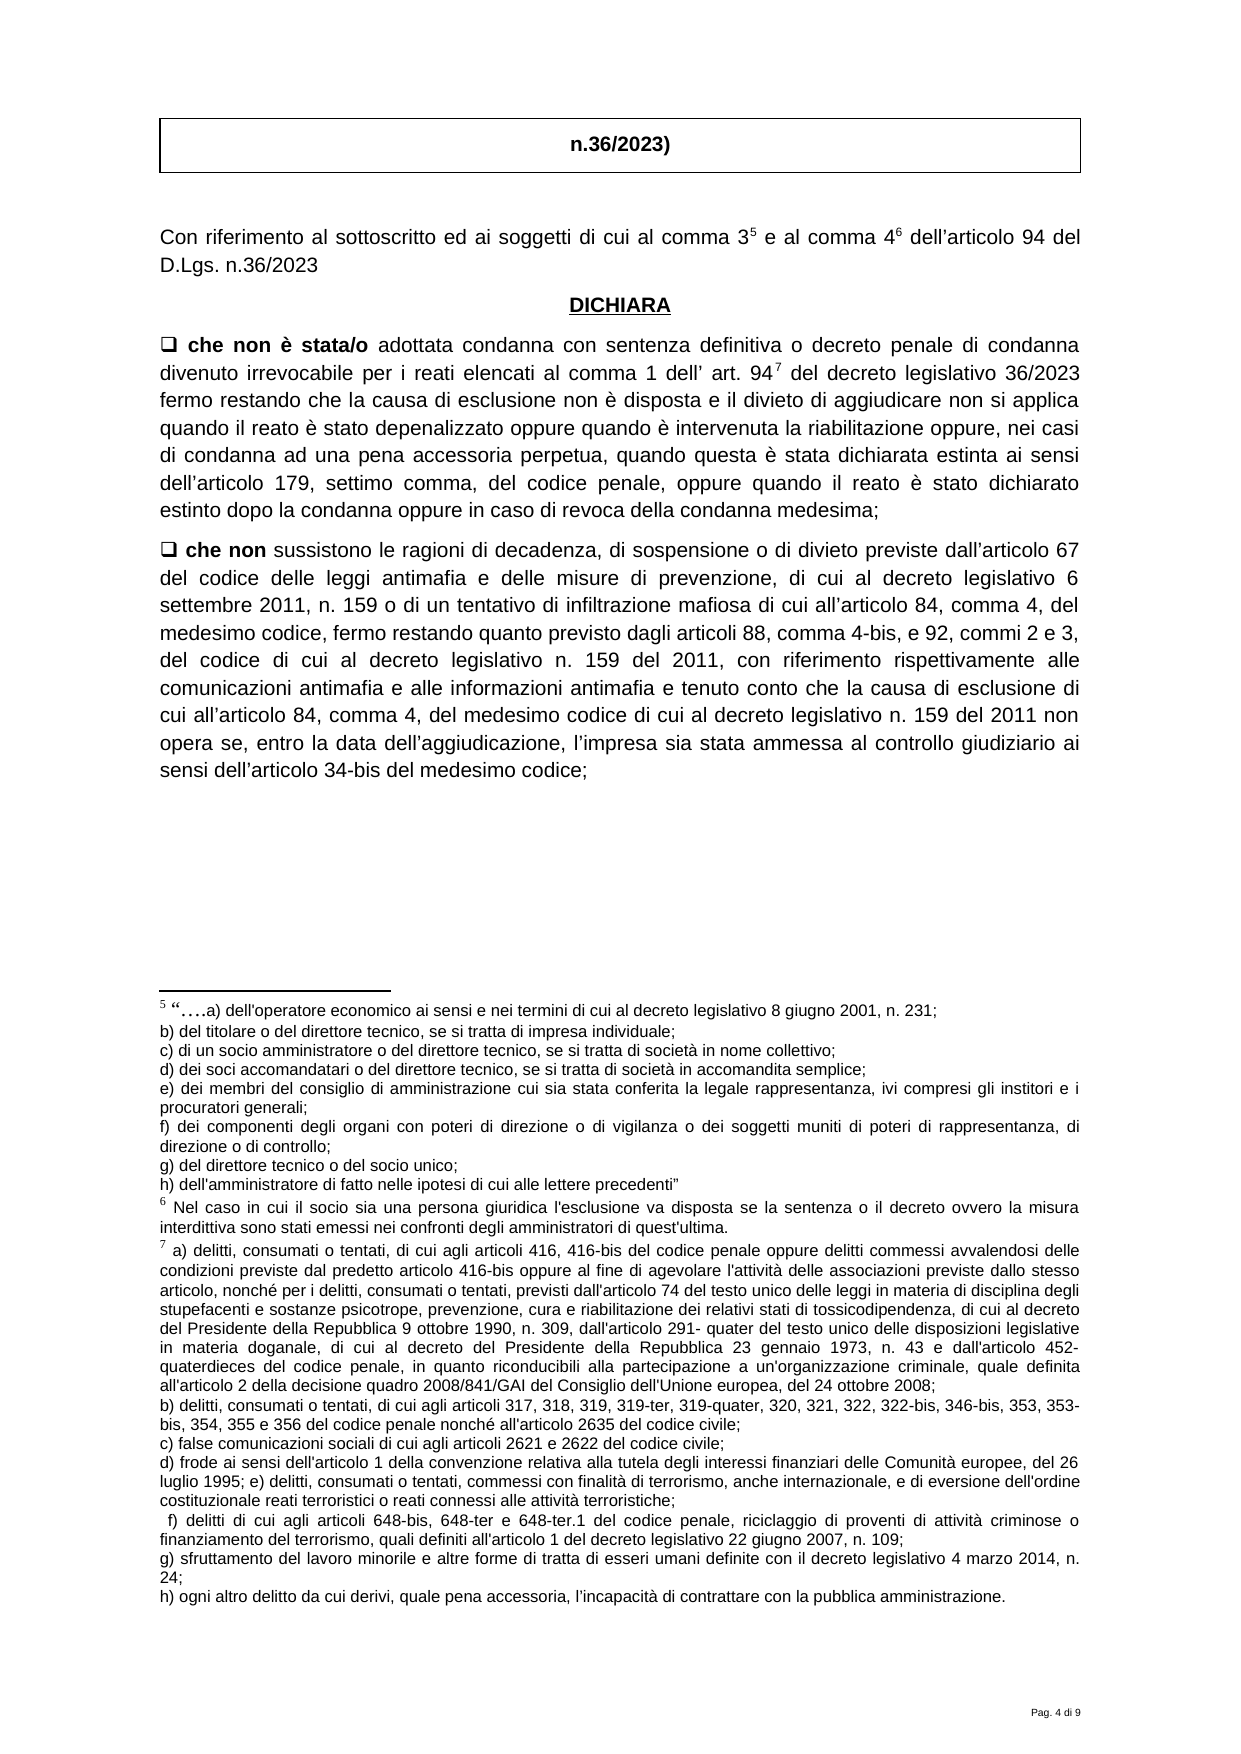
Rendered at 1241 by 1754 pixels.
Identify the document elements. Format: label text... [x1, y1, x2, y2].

text Con riferimento al sottoscritto ed ai soggetti di cui al comma 3 e al comma 4 dell’articolo 94 del D.Lgs. n.36/2023 [159, 225, 1081, 277]
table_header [161, 119, 1080, 172]
text che non sussistono le ragioni di decadenza, di sospensione o di divieto previste dall’articolo 67 del codice delle leggi antimafia e delle misure di prevenzione, di cui al decreto legislativo 6 settembre 2011, n. 159 o di un tentativo di infiltrazione mafiosa di cui all’articolo 84, comma 4, del medesimo codice, fermo restando quanto previsto dagli articoli 88, comma 4-bis, e 92, commi 2 e 3, del codice di cui al decreto legislativo n. 159 del 2011, con riferimento rispettivamente alle comunicazioni antimafia e alle informazioni antimafia e tenuto conto che la causa di esclusione di cui all’articolo 84, comma 4, del medesimo codice di cui al decreto legislativo n. 159 del 2011 non opera se, entro la data dell’aggiudicazione, l’impresa sia stata ammessa al controllo giudiziario ai sensi dell’articolo 34-bis del medesimo codice; [159, 538, 1081, 782]
text DICHIARA [159, 293, 1081, 317]
text che non è stata/o adottata condanna con sentenza definitiva o decreto penale di condanna divenuto irrevocabile per i reati elencati al comma 1 dell’ art. 94 del decreto legislativo 36/2023 fermo restando che la causa di esclusione non è disposta e il divieto di aggiudicare non si applica quando il reato è stato depenalizzato oppure quando è intervenuta la riabilitazione oppure, nei casi di condanna ad una pena accessoria perpetua, quando questa è stata dichiarata estinta ai sensi dell’articolo 179, settimo comma, del codice penale, oppure quando il reato è stato dichiarato estinto dopo la condanna oppure in caso di revoca della condanna medesima; [159, 333, 1081, 522]
